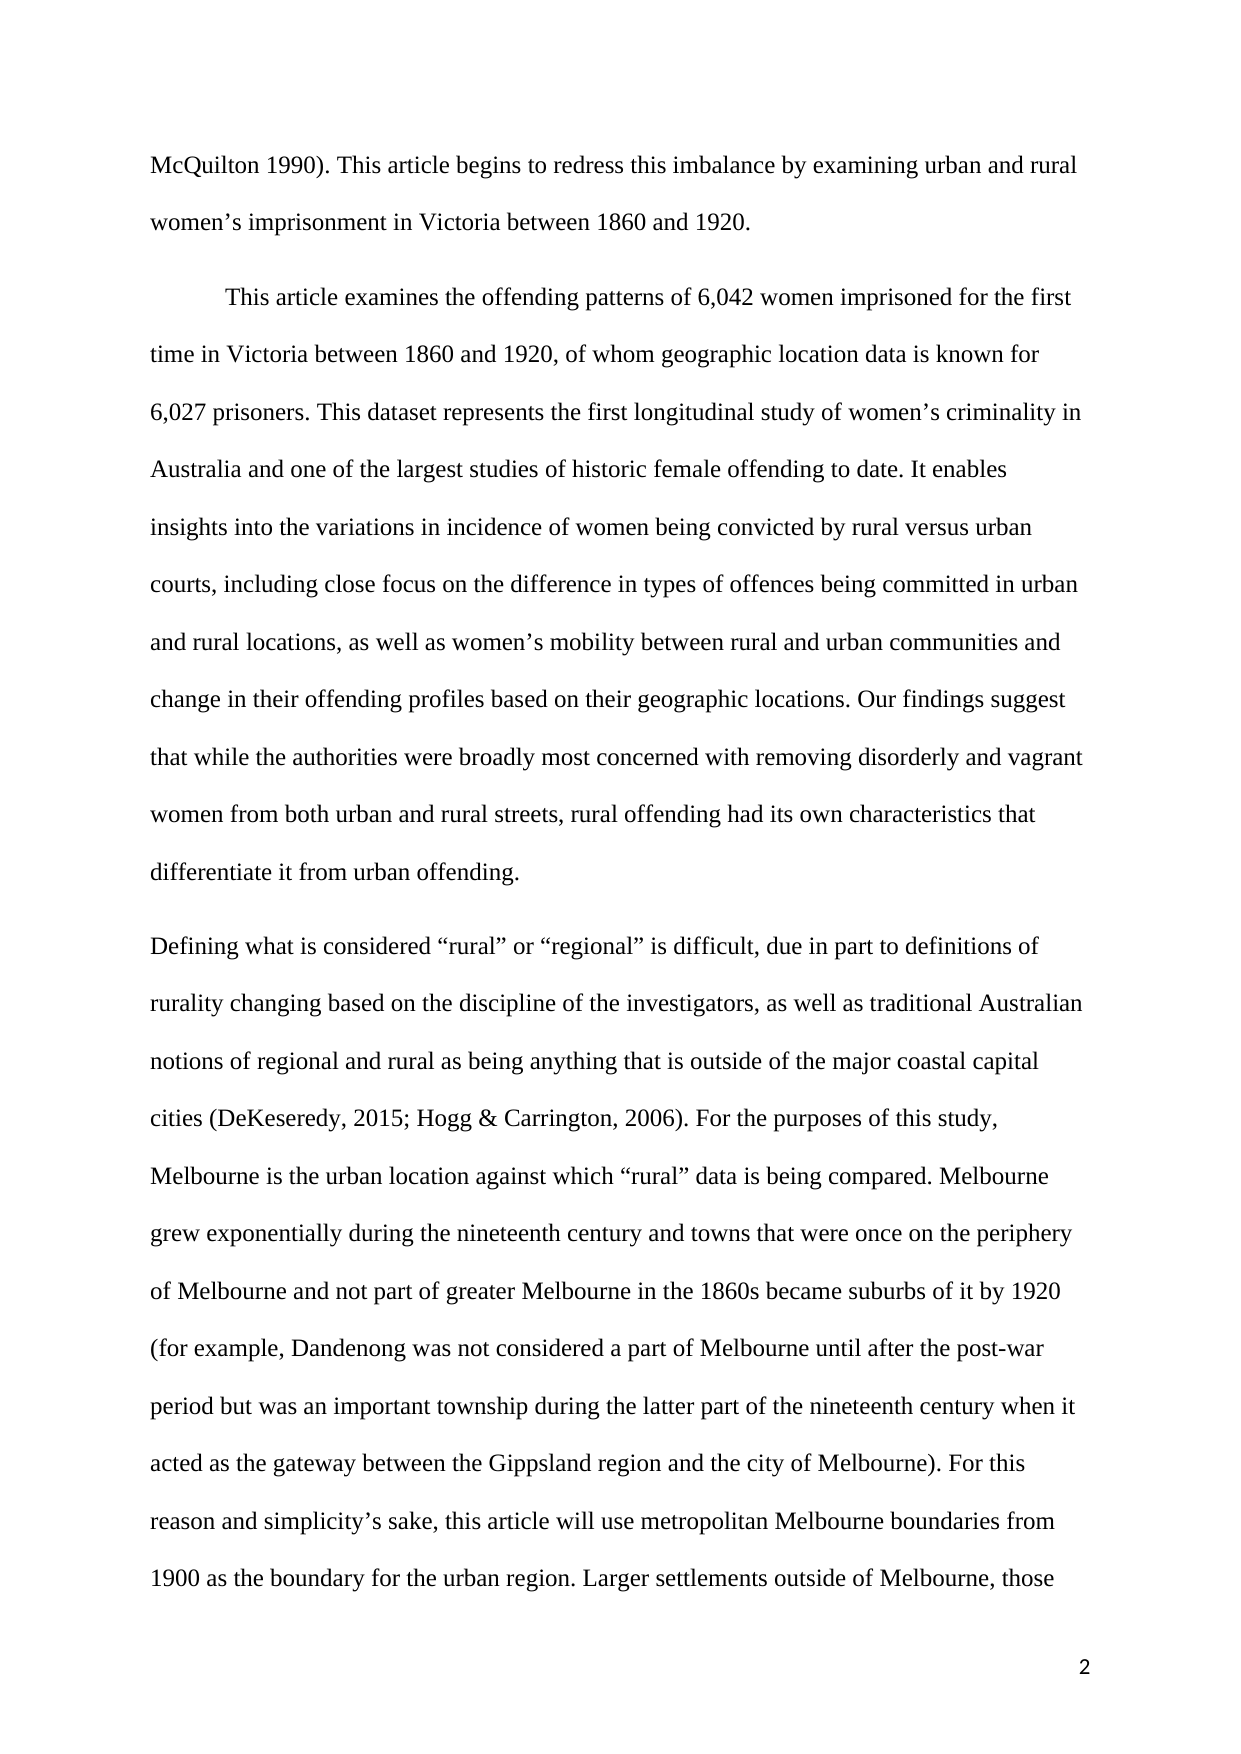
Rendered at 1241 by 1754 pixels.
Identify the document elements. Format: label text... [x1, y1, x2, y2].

text This article examines the offending patterns of 6,042 women imprisoned for the first time in Victoria between 1860 and 1920, of whom geographic location data is known for 6,027 prisoners. This dataset represents the first longitudinal study of women’s criminality in Australia and one of the largest studies of historic female offending to date. It enables insights into the variations in incidence of women being convicted by rural versus urban courts, including close focus on the difference in types of offences being committed in urban and rural locations, as well as women’s mobility between rural and urban communities and change in their offending profiles based on their geographic locations. Our findings suggest that while the authorities were broadly most concerned with removing disorderly and vagrant women from both urban and rural streets, rural offending had its own characteristics that differentiate it from urban offending. [150, 282, 1090, 885]
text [150, 931, 1090, 1592]
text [150, 150, 1090, 236]
